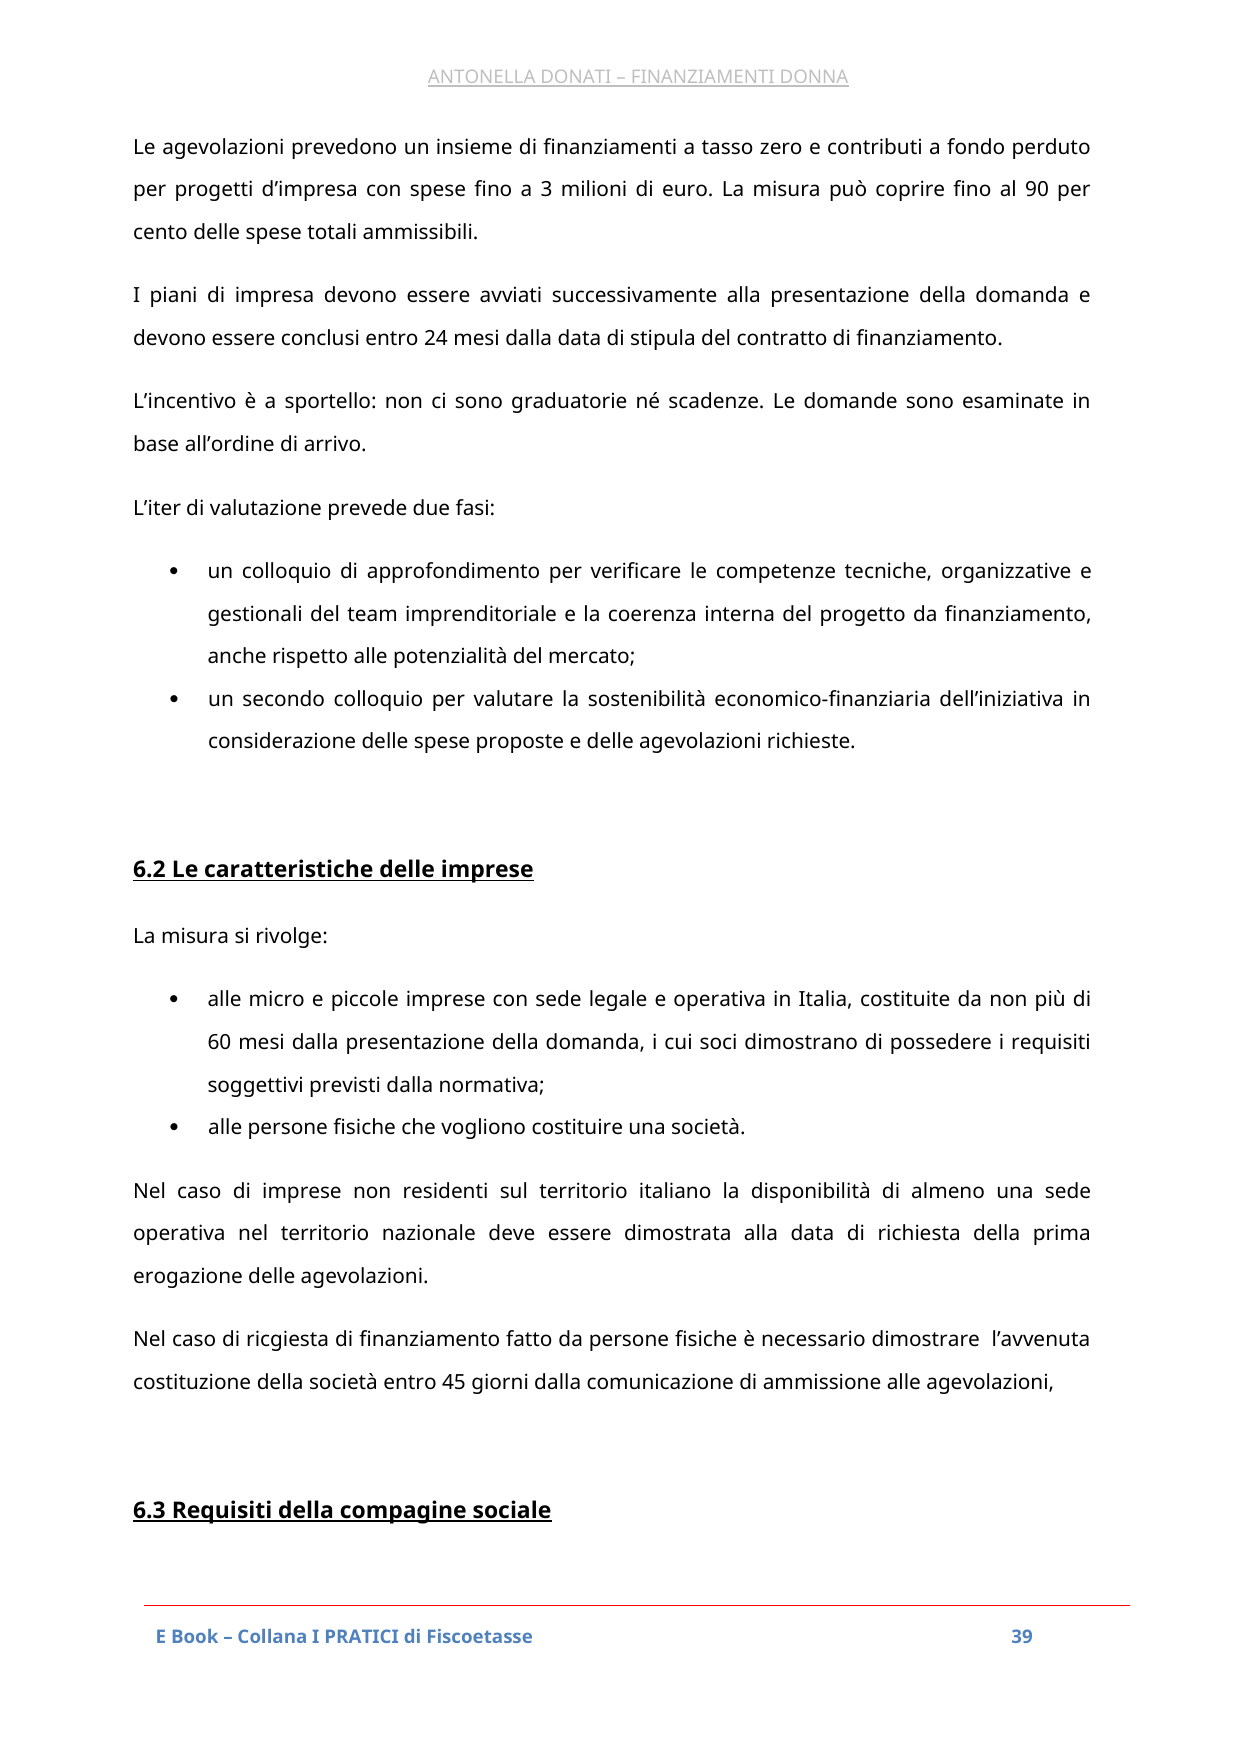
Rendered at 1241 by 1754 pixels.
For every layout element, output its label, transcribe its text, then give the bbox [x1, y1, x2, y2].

text I piani di impresa devono essere avviati successivamente alla presentazione della domanda e devono essere conclusi entro 24 mesi dalla data di stipula del contratto di finanziamento. [133, 281, 1092, 352]
subtitle 6.3 Requisiti della compagine sociale [133, 1494, 1092, 1525]
list alle persone fisiche che vogliono costituire una società. [170, 1112, 1092, 1141]
list un secondo colloquio per valutare la sostenibilità economico-finanziaria dell’iniziativa in considerazione delle spese proposte e delle agevolazioni richieste. [170, 684, 1092, 755]
text L’iter di valutazione prevede due fasi: [133, 493, 1092, 521]
text Nel caso di ricgiesta di finanziamento fatto da persone fisiche è necessario dimostrare l’avvenuta costituzione della società entro 45 giorni dalla comunicazione di ammissione alle agevolazioni, [133, 1324, 1092, 1395]
list alle micro e piccole imprese con sede legale e operativa in Italia, costituite da non più di 60 mesi dalla presentazione della domanda, i cui soci dimostrano di possedere i requisiti soggettivi previsti dalla normativa; [170, 984, 1092, 1098]
text La misura si rivolge: [133, 921, 1092, 949]
text Le agevolazioni prevedono un insieme di finanziamenti a tasso zero e contributi a fondo perduto per progetti d’impresa con spese fino a 3 milioni di euro. La misura può coprire fino al 90 per cento delle spese totali ammissibili. [133, 132, 1092, 246]
text Nel caso di imprese non residenti sul territorio italiano la disponibilità di almeno una sede operativa nel territorio nazionale deve essere dimostrata alla data di richiesta della prima erogazione delle agevolazioni. [133, 1176, 1092, 1289]
text L’incentivo è a sportello: non ci sono graduatorie né scadenze. Le domande sono esaminate in base all’ordine di arrivo. [133, 387, 1092, 458]
list un colloquio di approfondimento per verificare le competenze tecniche, organizzative e gestionali del team imprenditoriale e la coerenza interna del progetto da finanziamento, anche rispetto alle potenzialità del mercato; [170, 556, 1092, 670]
subtitle 6.2 Le caratteristiche delle imprese [133, 853, 1092, 884]
